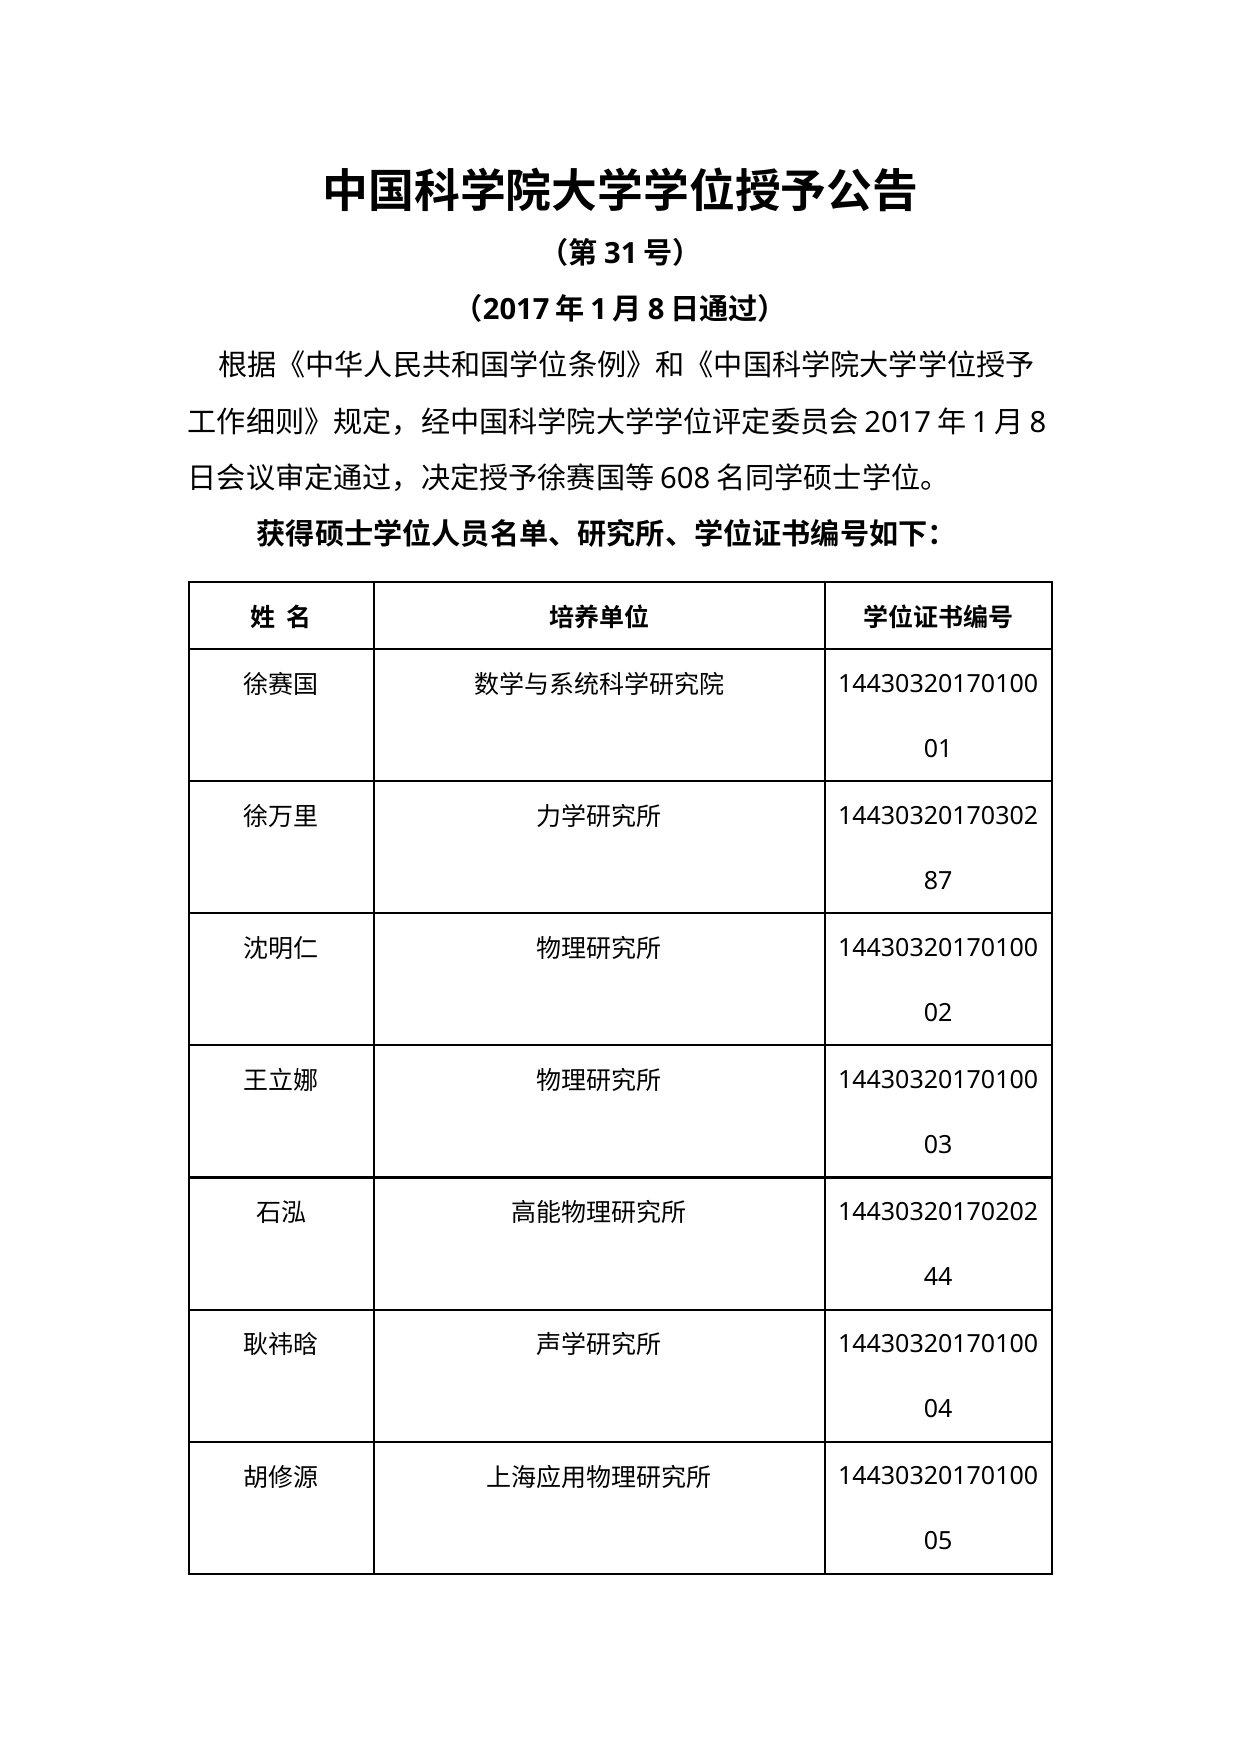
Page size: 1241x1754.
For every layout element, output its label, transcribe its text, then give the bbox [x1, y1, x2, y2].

table_header 姓 名 [190, 583, 373, 648]
table_cell 1443032017010005 [826, 1443, 1051, 1573]
table_cell 1443032017030287 [826, 782, 1051, 912]
table_cell 1443032017010003 [826, 1046, 1051, 1176]
table_cell 1443032017010004 [826, 1311, 1051, 1441]
table_cell 胡修源 [190, 1443, 373, 1573]
table_cell 徐万里 [190, 782, 373, 912]
table_cell 物理研究所 [375, 914, 824, 1044]
table_cell 1443032017020244 [826, 1179, 1051, 1308]
table_cell 徐赛国 [190, 650, 373, 780]
text 中国科学院大学学位授予公告 [187, 162, 1053, 218]
table_cell 1443032017010002 [826, 914, 1051, 1044]
table_header 学位证书编号 [826, 583, 1051, 648]
text （2017年1月8日通过） [187, 274, 1053, 331]
table_cell 石泓 [190, 1179, 373, 1308]
table_cell 力学研究所 [375, 782, 824, 912]
table_cell 物理研究所 [375, 1046, 824, 1176]
table_cell 沈明仁 [190, 914, 373, 1044]
table_cell 耿祎晗 [190, 1311, 373, 1441]
table_cell 1443032017010001 [826, 650, 1051, 780]
table_cell 高能物理研究所 [375, 1179, 824, 1308]
table_cell 王立娜 [190, 1046, 373, 1176]
table_cell 数学与系统科学研究院 [375, 650, 824, 780]
text 根据《中华人民共和国学位条例》和《中国科学院大学学位授予工作细则》规定，经中国科学院大学学位评定委员会2017年1月8日会议审定通过，决定授予徐赛国等608名同学硕士学位。 [187, 331, 1053, 499]
text （第 31号） [187, 218, 1053, 274]
table_cell 声学研究所 [375, 1311, 824, 1441]
table_header 培养单位 [375, 583, 824, 648]
table_cell 上海应用物理研究所 [375, 1443, 824, 1573]
text 获得硕士学位人员名单、研究所、学位证书编号如下： [187, 499, 1053, 556]
